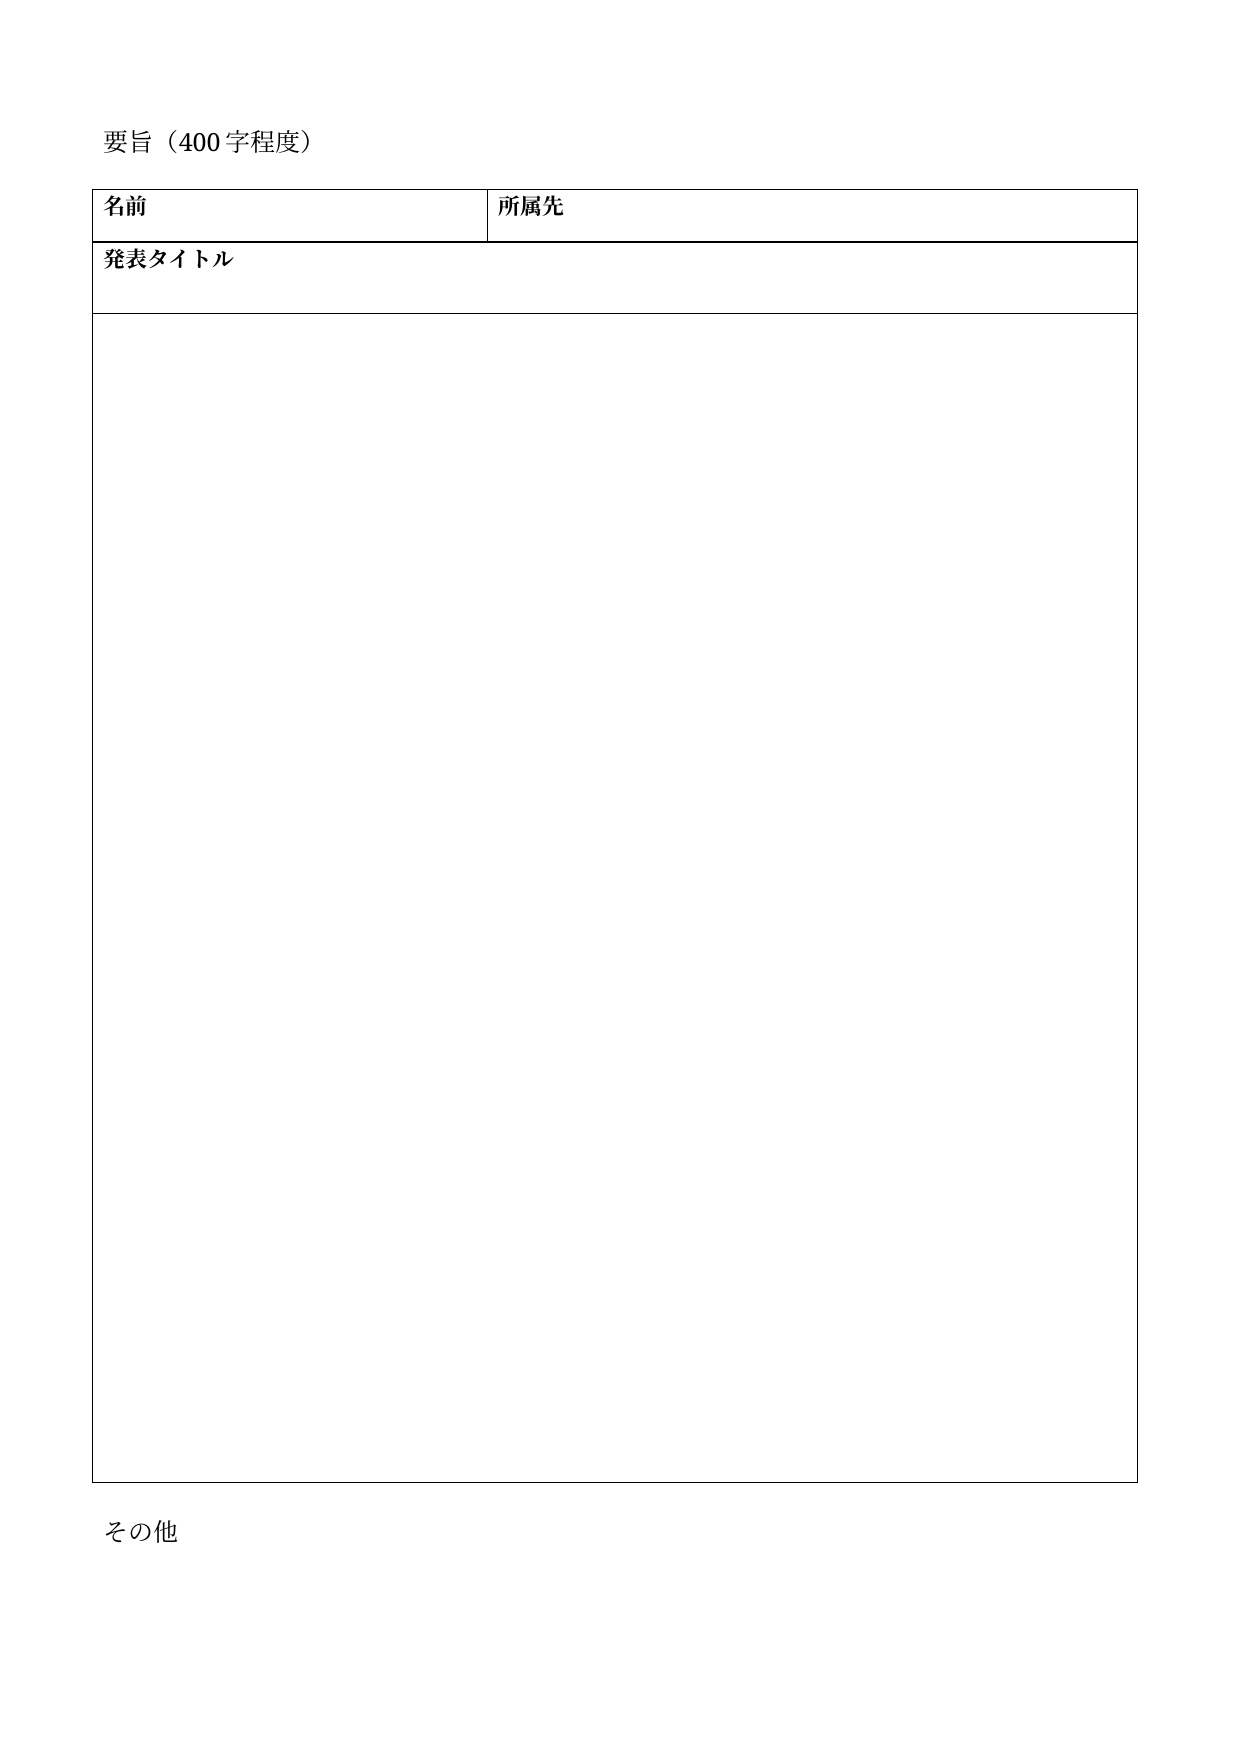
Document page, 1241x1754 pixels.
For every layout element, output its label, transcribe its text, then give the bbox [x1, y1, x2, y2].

table_header 名前 [93, 190, 487, 241]
table_cell 発表タイトル [93, 243, 1137, 313]
table_cell [93, 314, 1137, 1482]
text その他 [103, 1513, 1137, 1549]
text 要旨（400字程度） [103, 123, 1137, 159]
table_header 所属先 [488, 190, 1137, 241]
